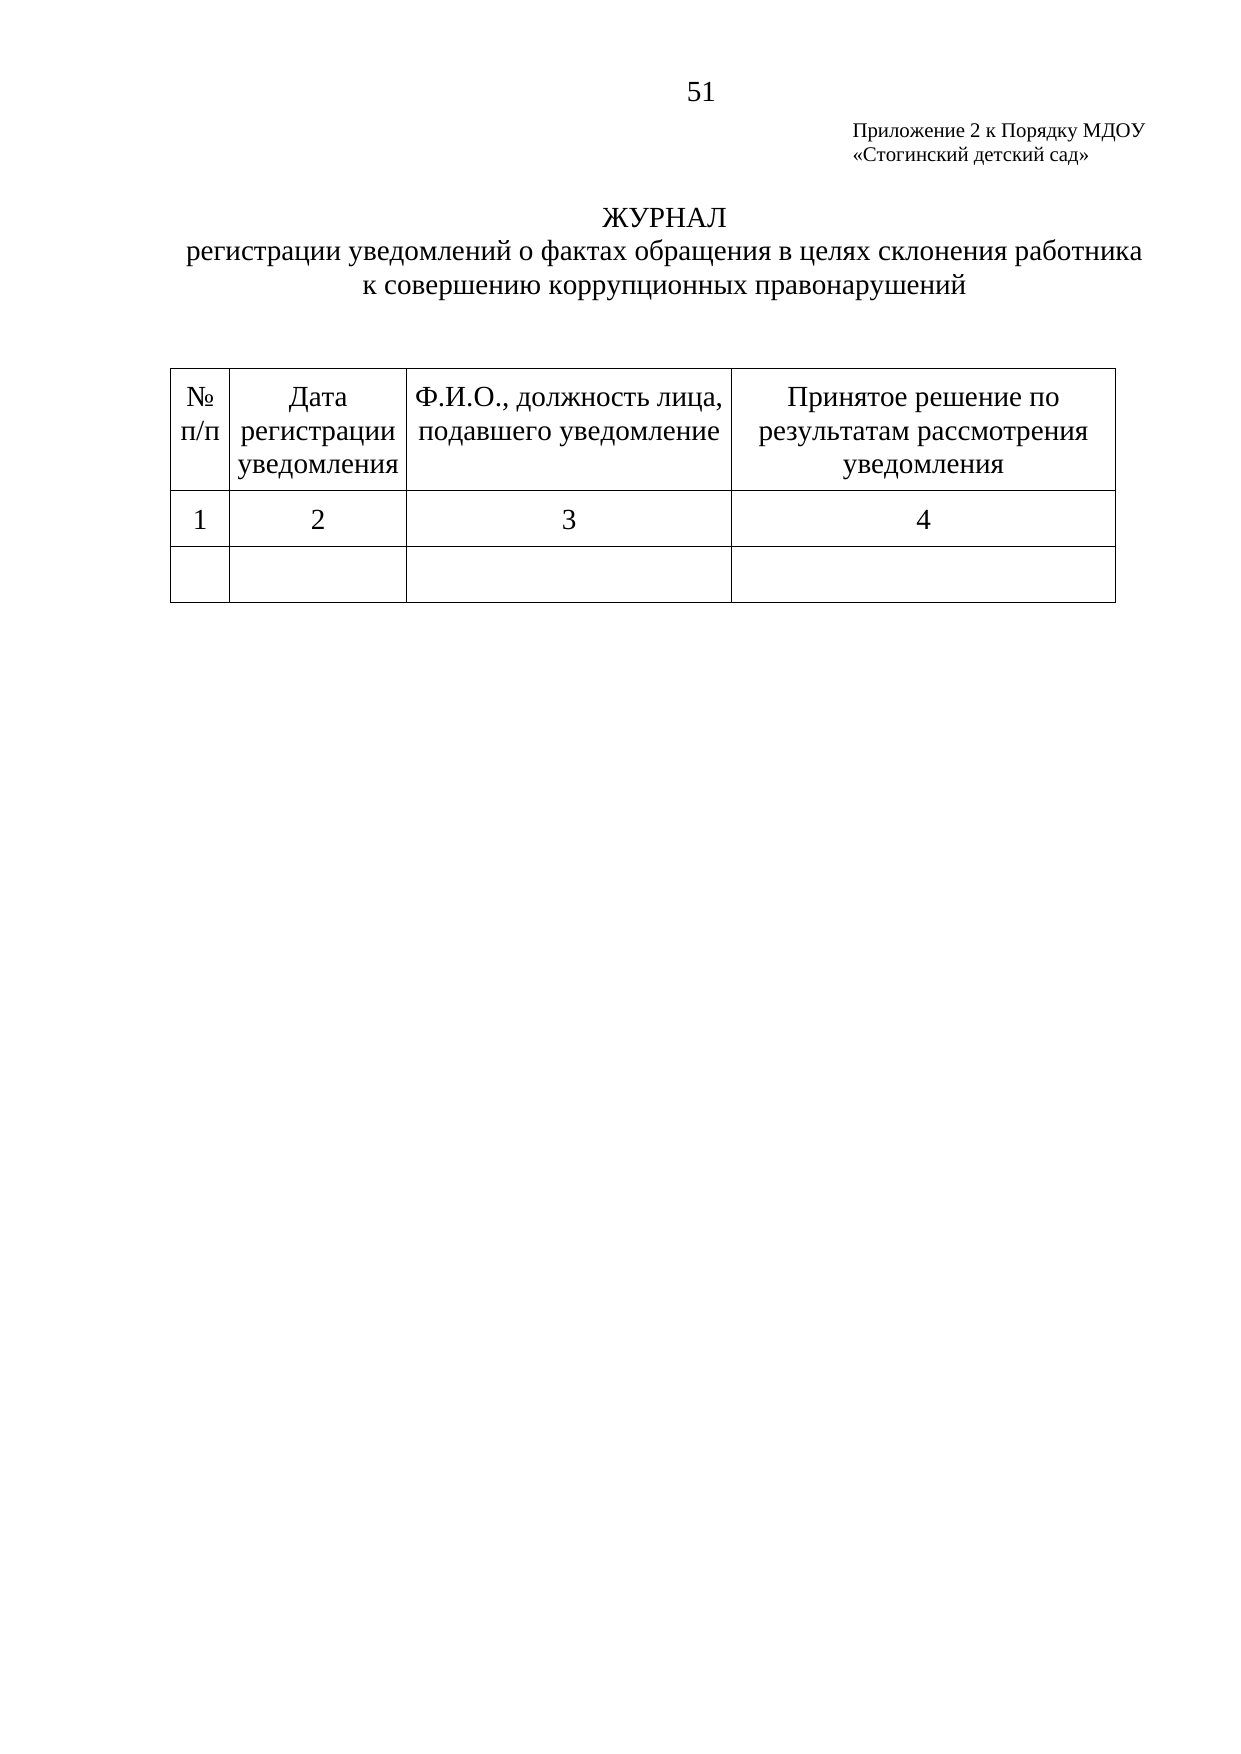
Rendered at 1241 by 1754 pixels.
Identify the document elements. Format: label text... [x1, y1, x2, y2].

table_header № п/п [171, 369, 229, 490]
table_cell 2 [230, 491, 406, 546]
table_header Дата регистрации уведомления [230, 369, 406, 490]
table_cell 1 [171, 491, 229, 546]
table_header Ф.И.О., должность лица, подавшего уведомление [407, 369, 731, 490]
table_cell 3 [407, 491, 731, 546]
text ЖУРНАЛ [177, 200, 1152, 233]
table_cell [407, 547, 731, 602]
table_cell 4 [732, 491, 1115, 546]
table_cell [732, 547, 1115, 602]
table_cell [171, 547, 229, 602]
table_cell [230, 547, 406, 602]
text Приложение 2 к Порядку МДОУ «Стогинский детский сад» [852, 118, 1152, 166]
text регистрации уведомлений о фактах обращения в целях склонения работника к совершению коррупционных правонарушений [177, 233, 1152, 300]
table_header Принятое решение по результатам рассмотрения уведомления [732, 369, 1115, 490]
